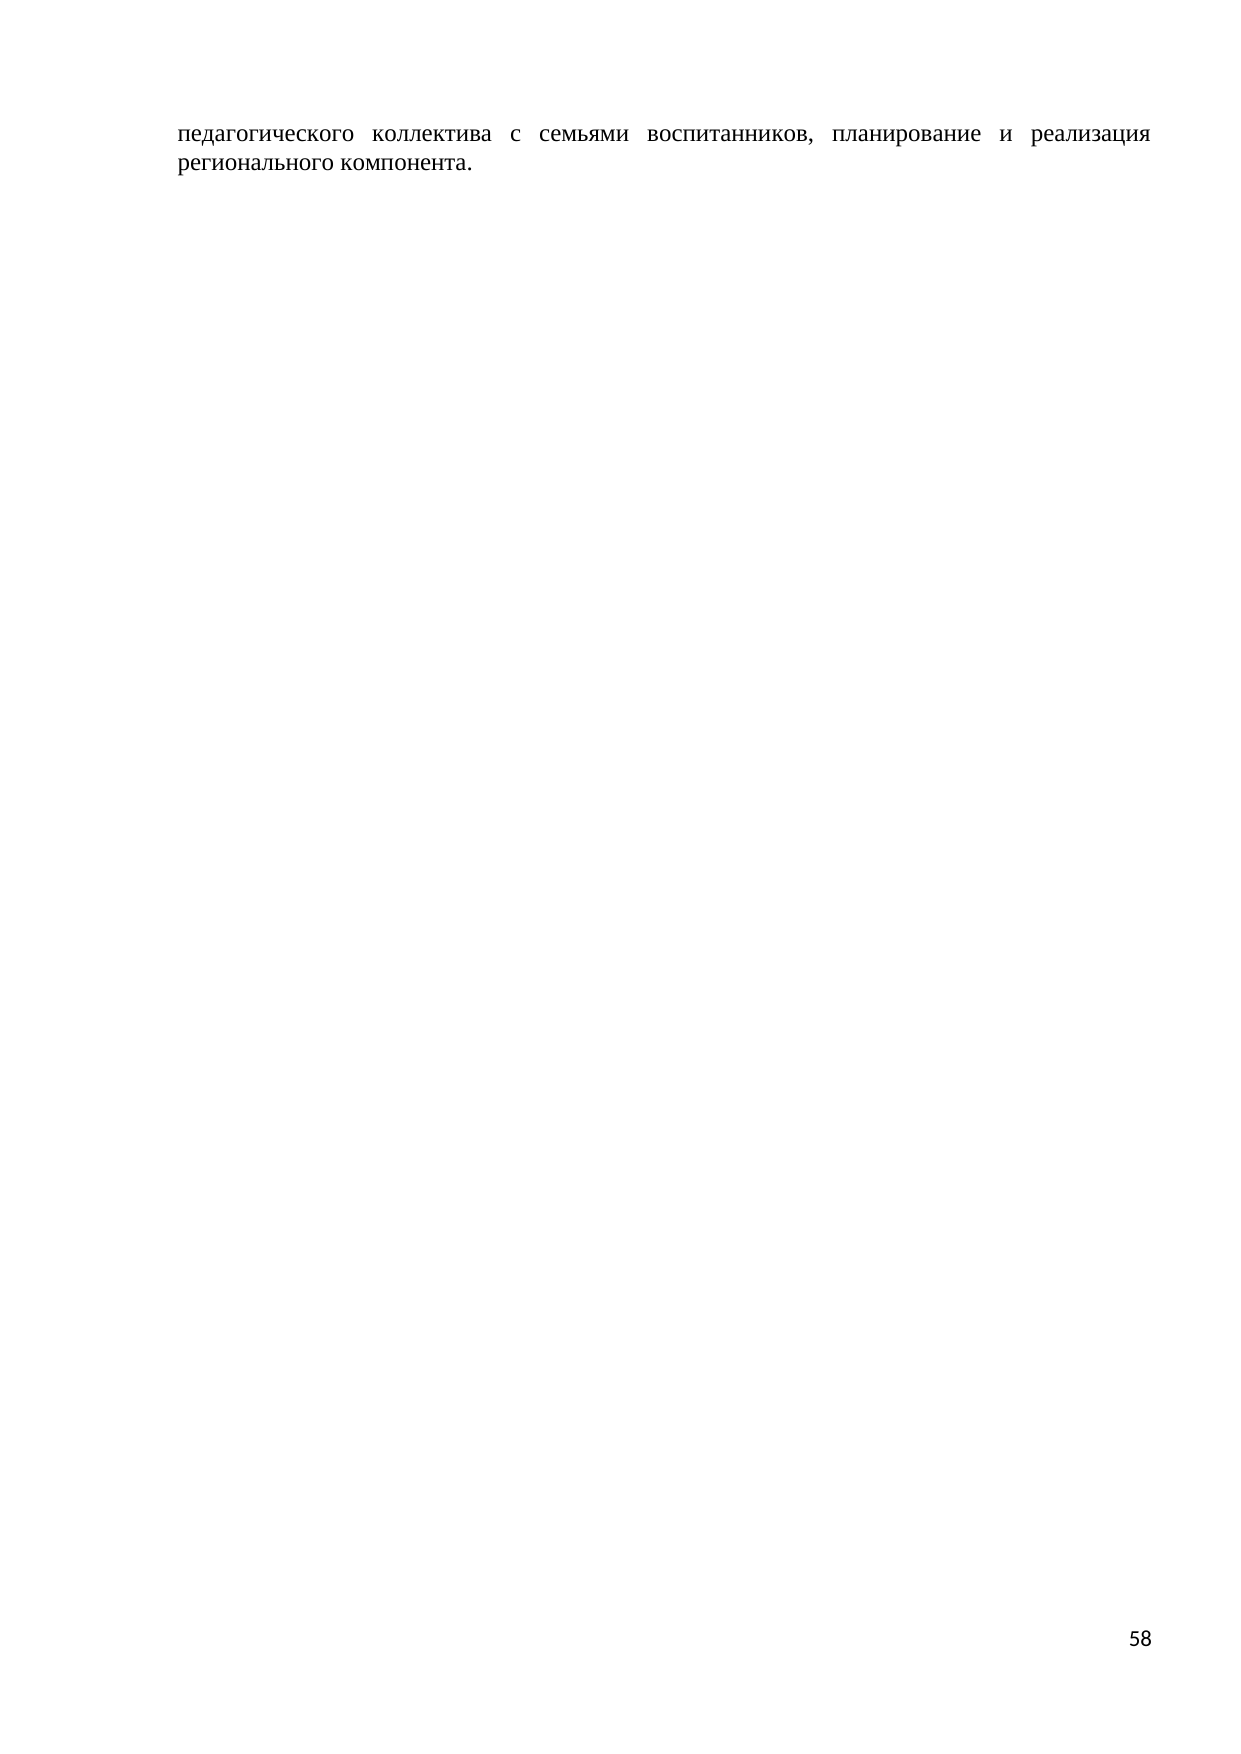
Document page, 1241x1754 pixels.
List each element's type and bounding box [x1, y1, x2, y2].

text [177, 118, 1152, 176]
